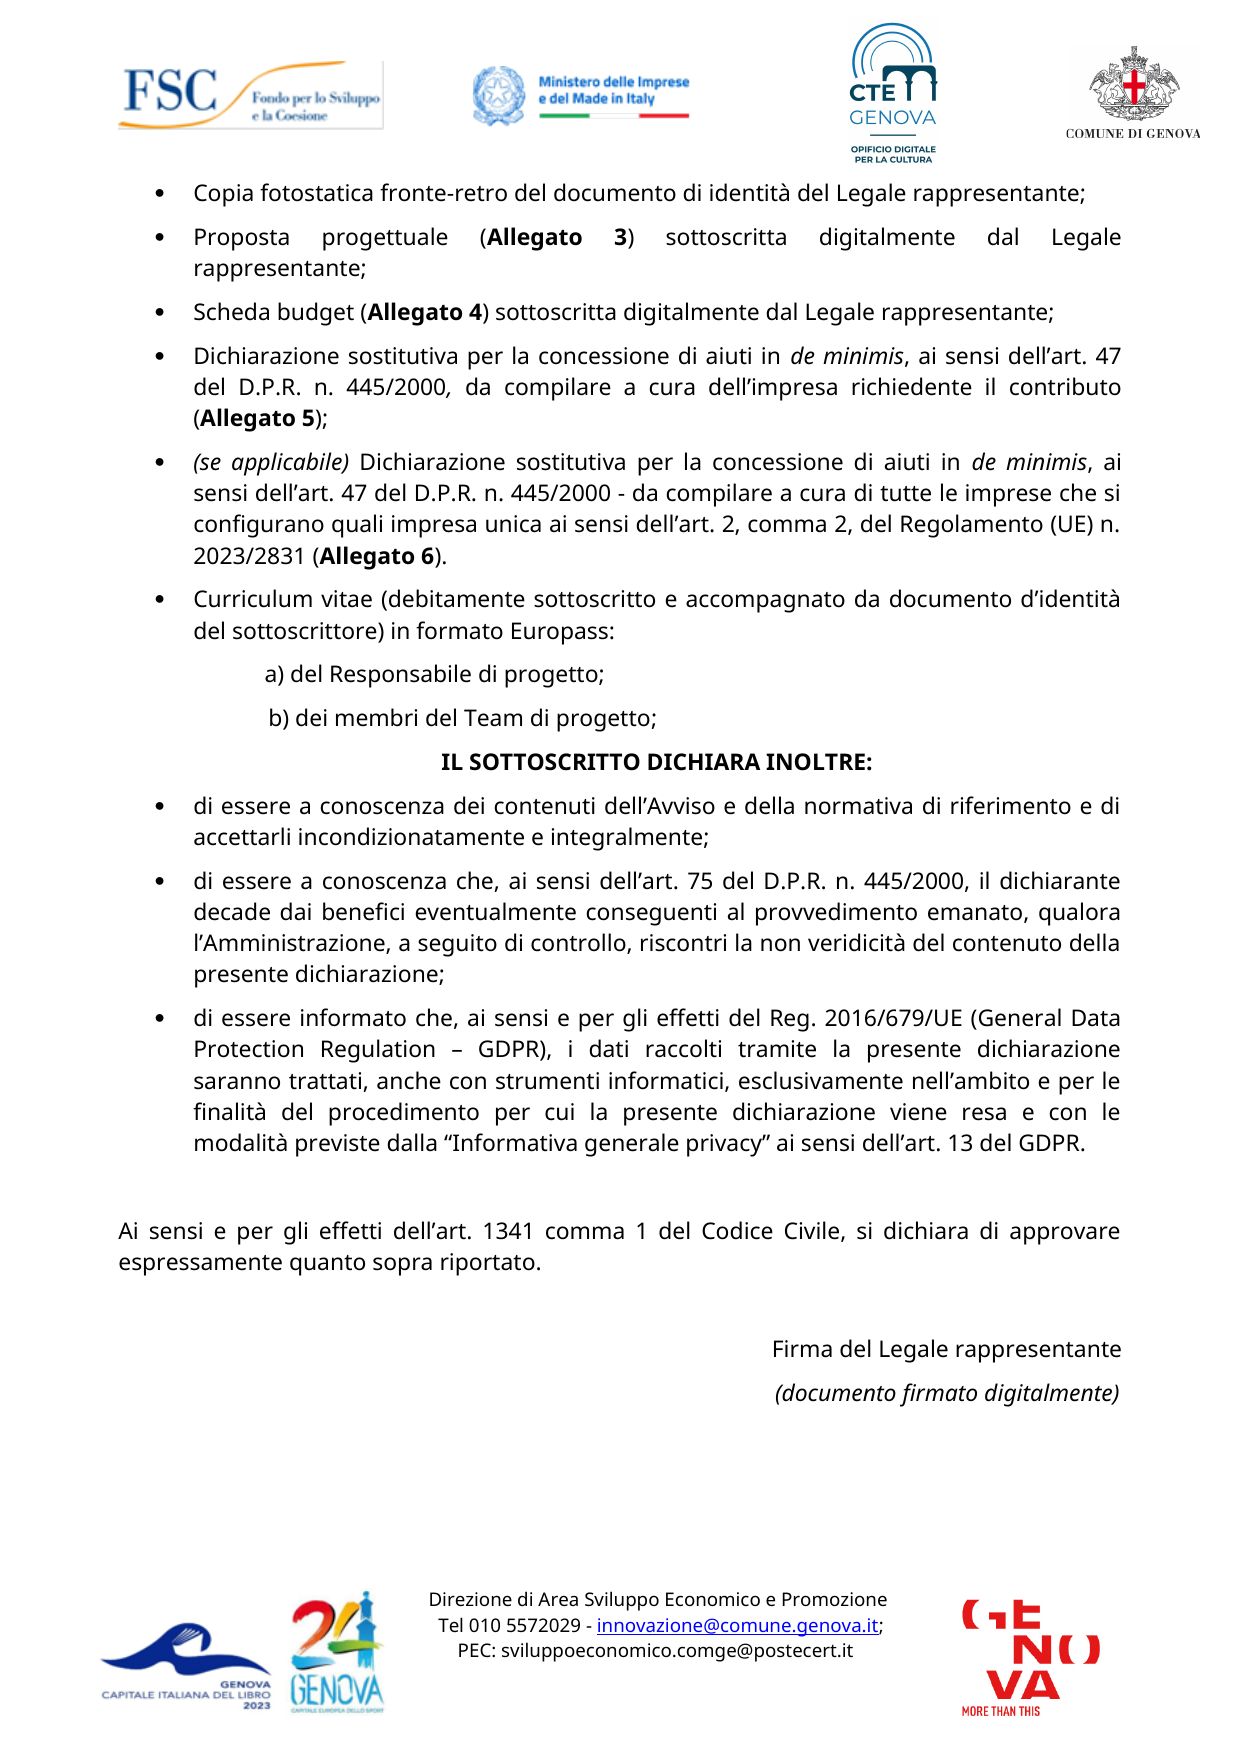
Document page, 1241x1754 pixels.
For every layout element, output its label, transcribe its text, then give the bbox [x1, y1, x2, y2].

list Dichiarazione sostitutiva per la concessione di aiuti in de minimis, ai sensi dell’art. 47 del D.P.R. n. 445/2000, da compilare a cura dell’impresa richiedente il contributo (Allegato 5); [156, 340, 1122, 433]
list di essere informato che, ai sensi e per gli effetti del Reg. 2016/679/UE (General Data Protection Regulation – GDPR), i dati raccolti tramite la presente dichiarazione saranno trattati, anche con strumenti informatici, esclusivamente nell’ambito e per le finalità del procedimento per cui la presente dichiarazione viene resa e con le modalità previste dalla “Informativa generale privacy” ai sensi dell’art. 13 del GDPR. [156, 1002, 1122, 1158]
list Copia fotostatica fronte-retro del documento di identità del Legale rappresentante; [156, 177, 1122, 208]
list Proposta progettuale (Allegato 3) sottoscritta digitalmente dal Legale rappresentante; [156, 221, 1122, 283]
text Ai sensi e per gli effetti dell’art. 1341 comma 1 del Codice Civile, si dichiara di approvare espressamente quanto sopra riportato. [118, 1215, 1122, 1277]
list (se applicabile) Dichiarazione sostitutiva per la concessione di aiuti in de minimis, ai sensi dell’art. 47 del D.P.R. n. 445/2000 - da compilare a cura di tutte le imprese che si configurano quali impresa unica ai sensi dell’art. 2, comma 2, del Regolamento (UE) n. 2023/2831 (Allegato 6). [156, 446, 1122, 571]
list a) del Responsabile di progetto; [192, 658, 1122, 690]
list Curriculum vitae (debitamente sottoscritto e accompagnato da documento d’identità del sottoscrittore) in formato Europass: [156, 583, 1122, 646]
picture [923, 1565, 1128, 1746]
list di essere a conoscenza che, ai sensi dell’art. 75 del D.P.R. n. 445/2000, il dichiarante decade dai benefici eventualmente conseguenti al provvedimento emanato, qualora l’Amministrazione, a seguito di controllo, riscontri la non veridicità del contenuto della presente dichiarazione; [156, 865, 1122, 990]
list IL SOTTOSCRITTO DICHIARA INOLTRE: [192, 746, 1122, 777]
list di essere a conoscenza dei contenuti dell’Avviso e della normativa di riferimento e di accettarli incondizionatamente e integralmente; [156, 790, 1122, 852]
list b) dei membri del Team di progetto; [268, 702, 1122, 733]
picture [118, 16, 1064, 166]
text (documento firmato digitalmente) [156, 1377, 1122, 1408]
text Firma del Legale rappresentante [156, 1333, 1122, 1365]
list Scheda budget (Allegato 4) sottoscritta digitalmente dal Legale rappresentante; [156, 296, 1122, 327]
picture [1066, 46, 1200, 138]
picture [96, 1586, 387, 1714]
